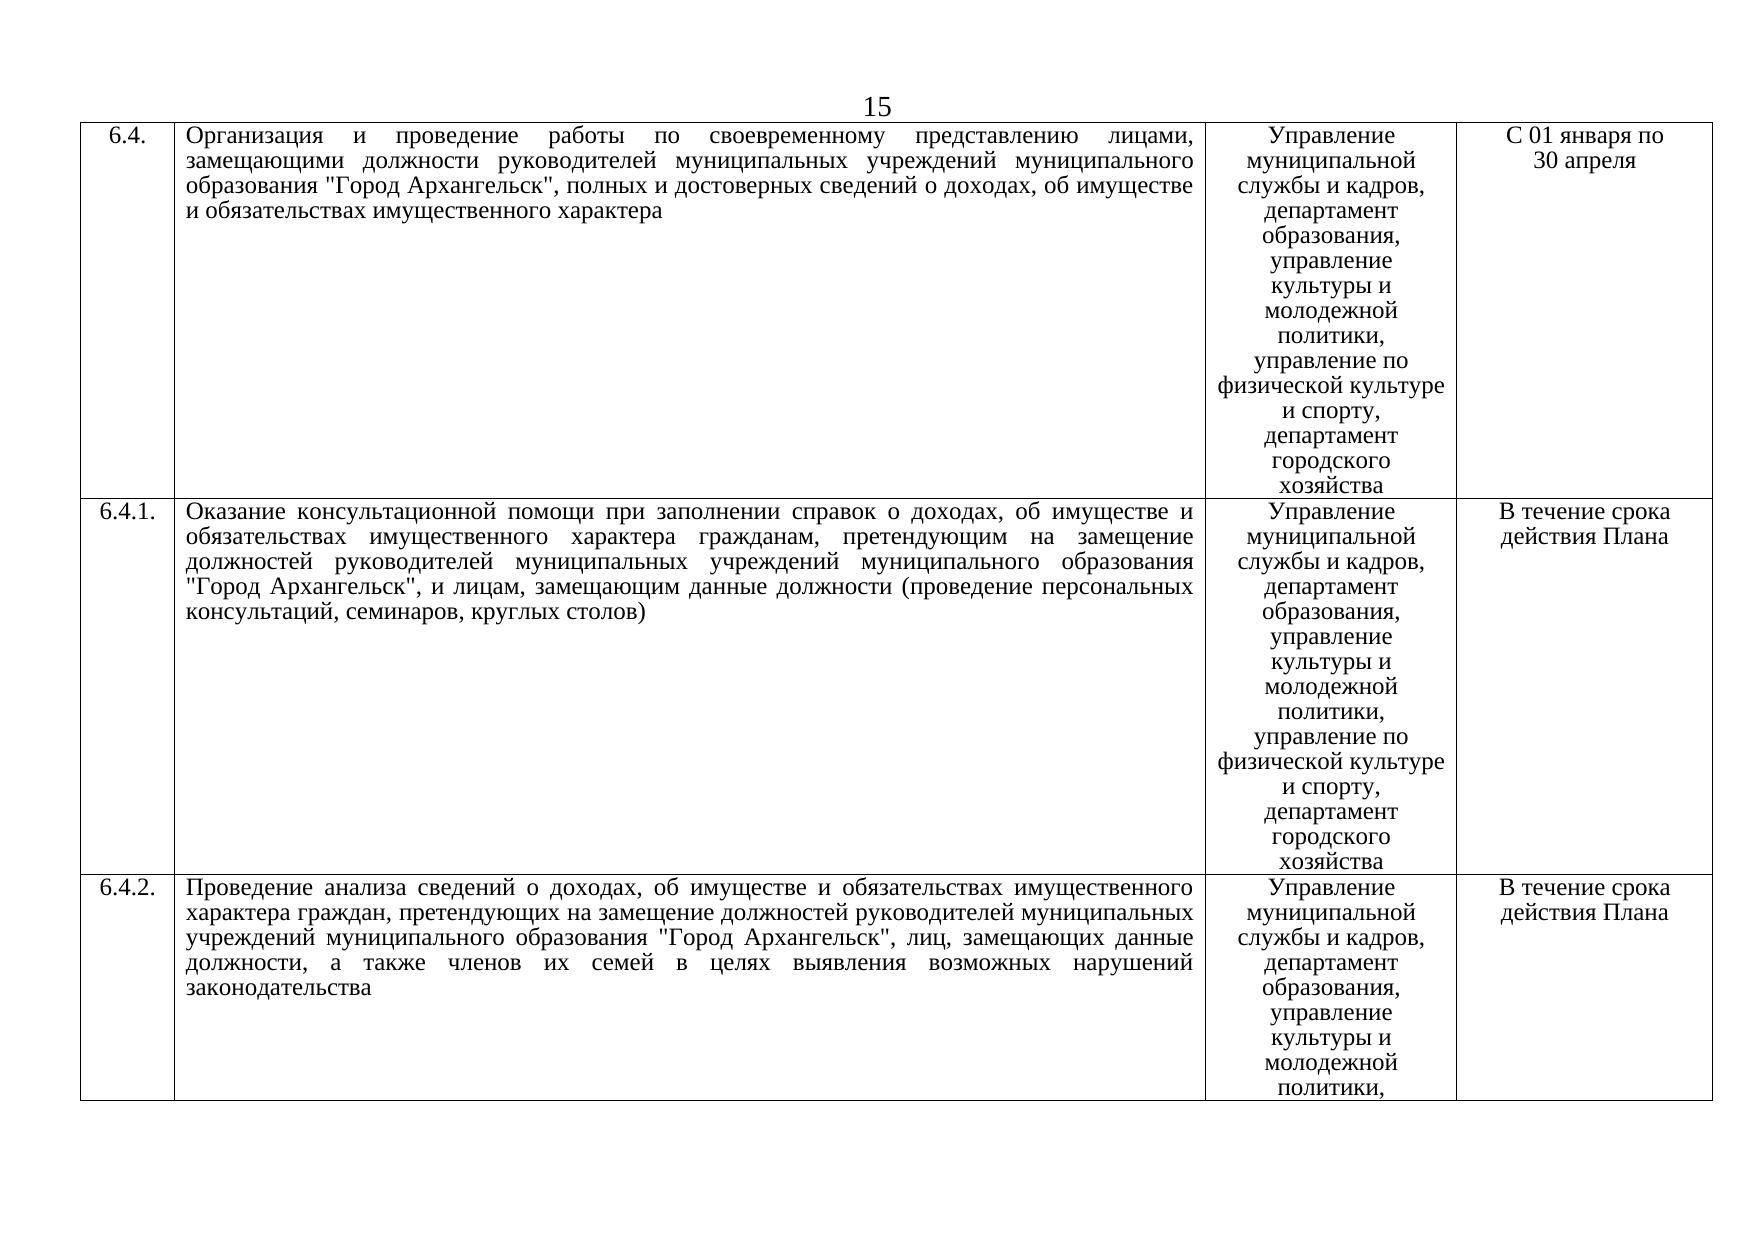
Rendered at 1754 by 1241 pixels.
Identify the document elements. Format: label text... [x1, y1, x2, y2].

table_cell 6.4.1. [81, 499, 174, 874]
table_cell 6.4.2. [81, 875, 174, 1100]
table_cell В течение срока действия Плана [1457, 499, 1712, 874]
table_header С 01 января по 30 апреля [1457, 123, 1712, 498]
table_header Управление муниципальной службы и кадров, департамент образования, управление культуры и молодежной политики, управление по физической культуре и спорту, департамент городского хозяйства [1206, 123, 1456, 498]
table_cell В течение срока действия Плана [1457, 875, 1712, 1100]
table_header Организация и проведение работы по своевременному представлению лицами, замещающими должности руководителей муниципальных учреждений муниципального образования "Город Архангельск", полных и достоверных сведений о доходах, об имуществе и обязательствах имущественного характера [175, 123, 1205, 498]
table_cell Управление муниципальной службы и кадров, департамент образования, управление культуры и молодежной политики, [1206, 875, 1456, 1100]
table_header 6.4. [81, 123, 174, 498]
table_cell Проведение анализа сведений о доходах, об имуществе и обязательствах имущественного характера граждан, претендующих на замещение должностей руководителей муниципальных учреждений муниципального образования "Город Архангельск", лиц, замещающих данные должности, а также членов их семей в целях выявления возможных нарушений законодательства [175, 875, 1205, 1100]
table_cell Оказание консультационной помощи при заполнении справок о доходах, об имуществе и обязательствах имущественного характера гражданам, претендующим на замещение должностей руководителей муниципальных учреждений муниципального образования "Город Архангельск", и лицам, замещающим данные должности (проведение персональных консультаций, семинаров, круглых столов) [175, 499, 1205, 874]
text 15 [118, 89, 1636, 122]
